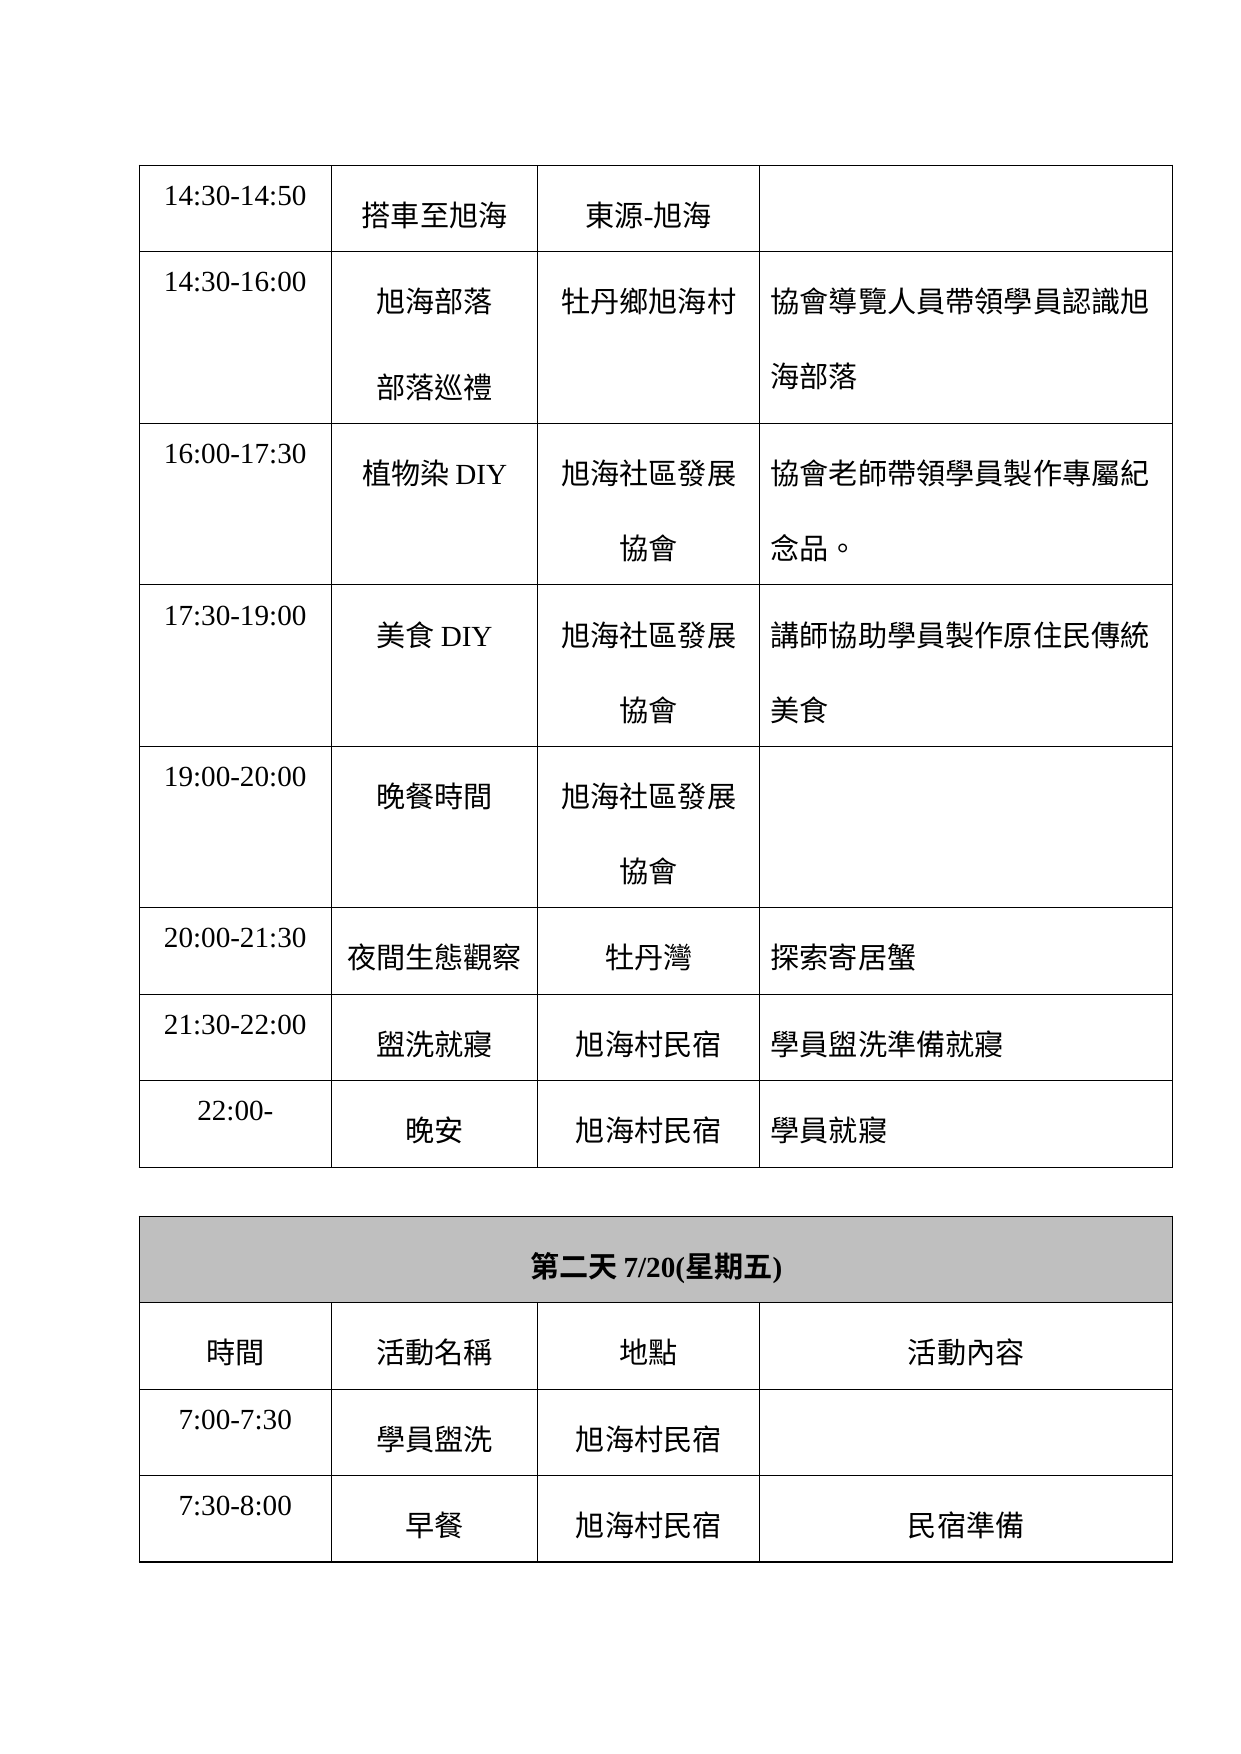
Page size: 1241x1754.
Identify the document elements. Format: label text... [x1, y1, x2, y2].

table_cell 14:30-14:50 [140, 166, 331, 251]
table_cell 14:30-16:00 [140, 252, 331, 423]
table_cell 旭海村民宿 [538, 1081, 759, 1167]
table_cell 學員就寢 [760, 1081, 1172, 1167]
table_cell 旭海社區發展協會 [538, 424, 759, 584]
table_cell 旭海社區發展協會 [538, 585, 759, 746]
table_cell 講師協助學員製作原住民傳統美食 [760, 585, 1172, 746]
table_cell 地點 [538, 1303, 759, 1388]
table_cell 旭海部落 部落巡禮 [332, 252, 537, 423]
table_header 第二天7/20(星期五) [140, 1217, 1172, 1302]
table_cell 旭海村民宿 [538, 995, 759, 1080]
table_cell 活動名稱 [332, 1303, 537, 1388]
table_cell [760, 166, 1172, 251]
table_cell 17:30-19:00 [140, 585, 331, 746]
table_cell 協會導覽人員帶領學員認識旭海部落 [760, 252, 1172, 423]
table_cell 植物染DIY [332, 424, 537, 584]
table_cell 22:00- [140, 1081, 331, 1167]
table_cell 美食DIY [332, 585, 537, 746]
table_cell 探索寄居蟹 [760, 908, 1172, 994]
table_cell 牡丹灣 [538, 908, 759, 994]
table_cell 早餐 [332, 1476, 537, 1561]
table_cell 旭海社區發展協會 [538, 747, 759, 907]
table_cell 學員盥洗準備就寢 [760, 995, 1172, 1080]
table_cell 活動內容 [760, 1303, 1172, 1388]
table_cell 21:30-22:00 [140, 995, 331, 1080]
table_cell 協會老師帶領學員製作專屬紀念品。 [760, 424, 1172, 584]
table_cell 晚安 [332, 1081, 537, 1167]
table_cell 學員盥洗 [332, 1390, 537, 1475]
table_cell 牡丹鄉旭海村 [538, 252, 759, 423]
table_cell 7:00-7:30 [140, 1390, 331, 1475]
table_cell 7:30-8:00 [140, 1476, 331, 1561]
table_cell 民宿準備 [760, 1476, 1172, 1561]
table_cell 旭海村民宿 [538, 1390, 759, 1475]
table_cell 晚餐時間 [332, 747, 537, 907]
table_cell 搭車至旭海 [332, 166, 537, 251]
table_cell 夜間生態觀察 [332, 908, 537, 994]
table_cell 旭海村民宿 [538, 1476, 759, 1561]
table_cell 盥洗就寢 [332, 995, 537, 1080]
table_cell 20:00-21:30 [140, 908, 331, 994]
table_cell 19:00-20:00 [140, 747, 331, 907]
table_cell 東源-旭海 [538, 166, 759, 251]
table_cell 16:00-17:30 [140, 424, 331, 584]
table_cell [760, 747, 1172, 907]
table_cell [760, 1390, 1172, 1475]
table_cell 時間 [140, 1303, 331, 1388]
